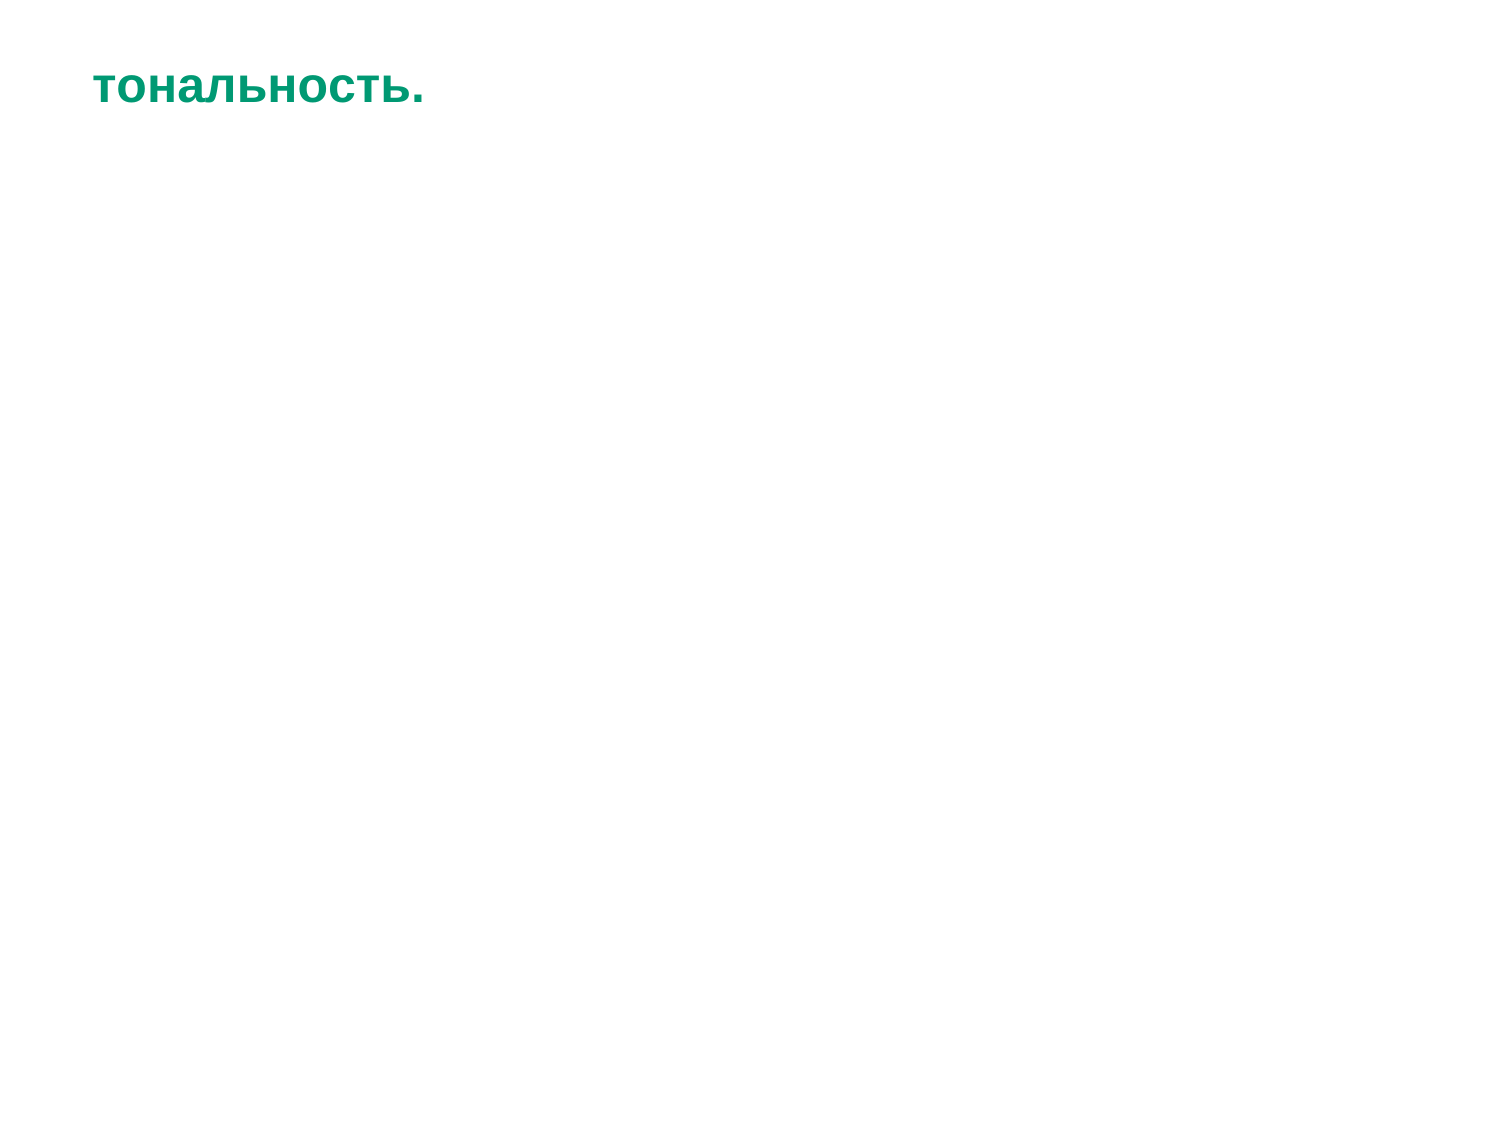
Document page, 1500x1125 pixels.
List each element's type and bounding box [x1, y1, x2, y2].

list [92, 58, 1169, 113]
